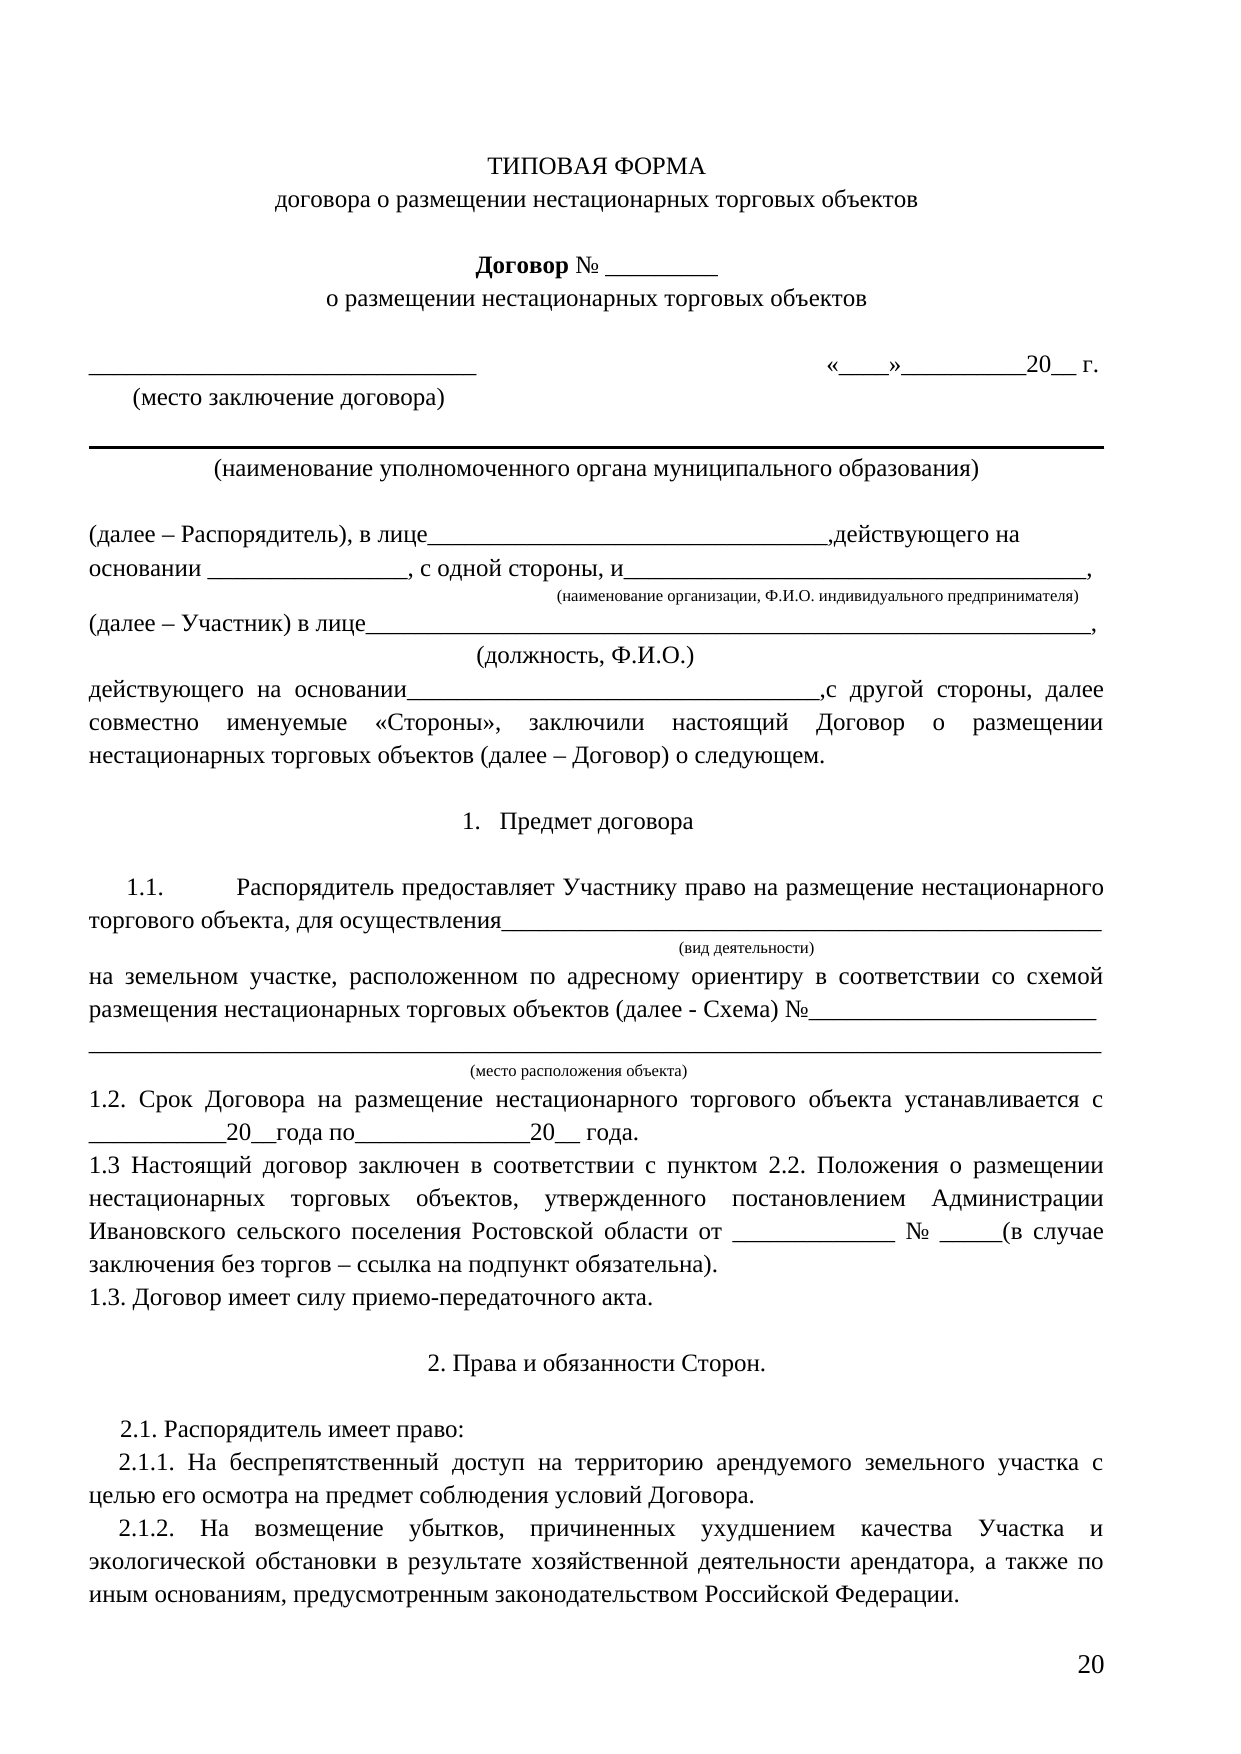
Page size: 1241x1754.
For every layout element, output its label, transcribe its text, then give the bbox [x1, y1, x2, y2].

text (далее – Участник) в лице__________________________________________________________, [89, 608, 1104, 636]
text (наименование организации, Ф.И.О. индивидуального предпринимателя) [457, 586, 1104, 605]
text (должность, Ф.И.О.) [89, 641, 1104, 669]
text действующего на основании_________________________________,с другой стороны, далее совместно именуемые «Стороны», заключили настоящий Договор о размещении нестационарных торговых объектов (далее – Договор) о следующем. [89, 674, 1104, 768]
text (далее – Распорядитель), в лице________________________________,действующего на основании ________________, с одной стороны, и_____________________________________, [89, 519, 1104, 581]
text 2.1.1. На беспрепятственный доступ на территорию арендуемого земельного участка с целью его осмотра на предмет соблюдения условий Договора. [89, 1447, 1104, 1509]
list Предмет договора [51, 806, 1104, 834]
text (вид деятельности) [89, 938, 1104, 957]
text 2.1.2. На возмещение убытков, причиненных ухудшением качества Участка и экологической обстановки в результате хозяйственной деятельности арендатора, а также по иным основаниям, предусмотренным законодательством Российской Федерации. [89, 1513, 1104, 1608]
text 2. Права и обязанности Сторон. [89, 1348, 1104, 1377]
text (наименование уполномоченного органа муниципального образования) [89, 453, 1104, 482]
list Распорядитель предоставляет Участнику право на размещение нестационарного торгового объекта, для осуществления________________________________________________ [89, 872, 1104, 933]
text _______________________________ «____»__________20__ г. [89, 349, 1104, 378]
text 1.2. Срок Договора на размещение нестационарного торгового объекта устанавливается с ___________20__года по______________20__ года. [89, 1084, 1104, 1146]
text договора о размещении нестационарных торговых объектов [89, 184, 1104, 213]
text (место расположения объекта) [89, 1060, 1104, 1079]
text 1.3. Договор имеет силу приемо-передаточного акта. [89, 1282, 1104, 1311]
text ТИПОВАЯ ФОРМА [89, 151, 1104, 180]
text на земельном участке, расположенном по адресному ориентиру в соответствии со схемой размещения нестационарных торговых объектов (далее - Схема) №_______________________ [89, 961, 1104, 1023]
text 2.1. Распорядитель имеет право: [89, 1414, 1104, 1443]
text _________________________________________________________________________________ [89, 1027, 1104, 1056]
text 1.3 Настоящий договор заключен в соответствии с пунктом 2.2. Положения о размещении нестационарных торговых объектов, утвержденного постановлением Администрации Ивановского сельского поселения Ростовской области от _____________ № _____(в случае заключения без торгов – ссылка на подпункт обязательна). [89, 1150, 1104, 1278]
text Договор № _________ [89, 250, 1104, 279]
text о размещении нестационарных торговых объектов [89, 283, 1104, 312]
text (место заключение договора) [89, 382, 1104, 411]
